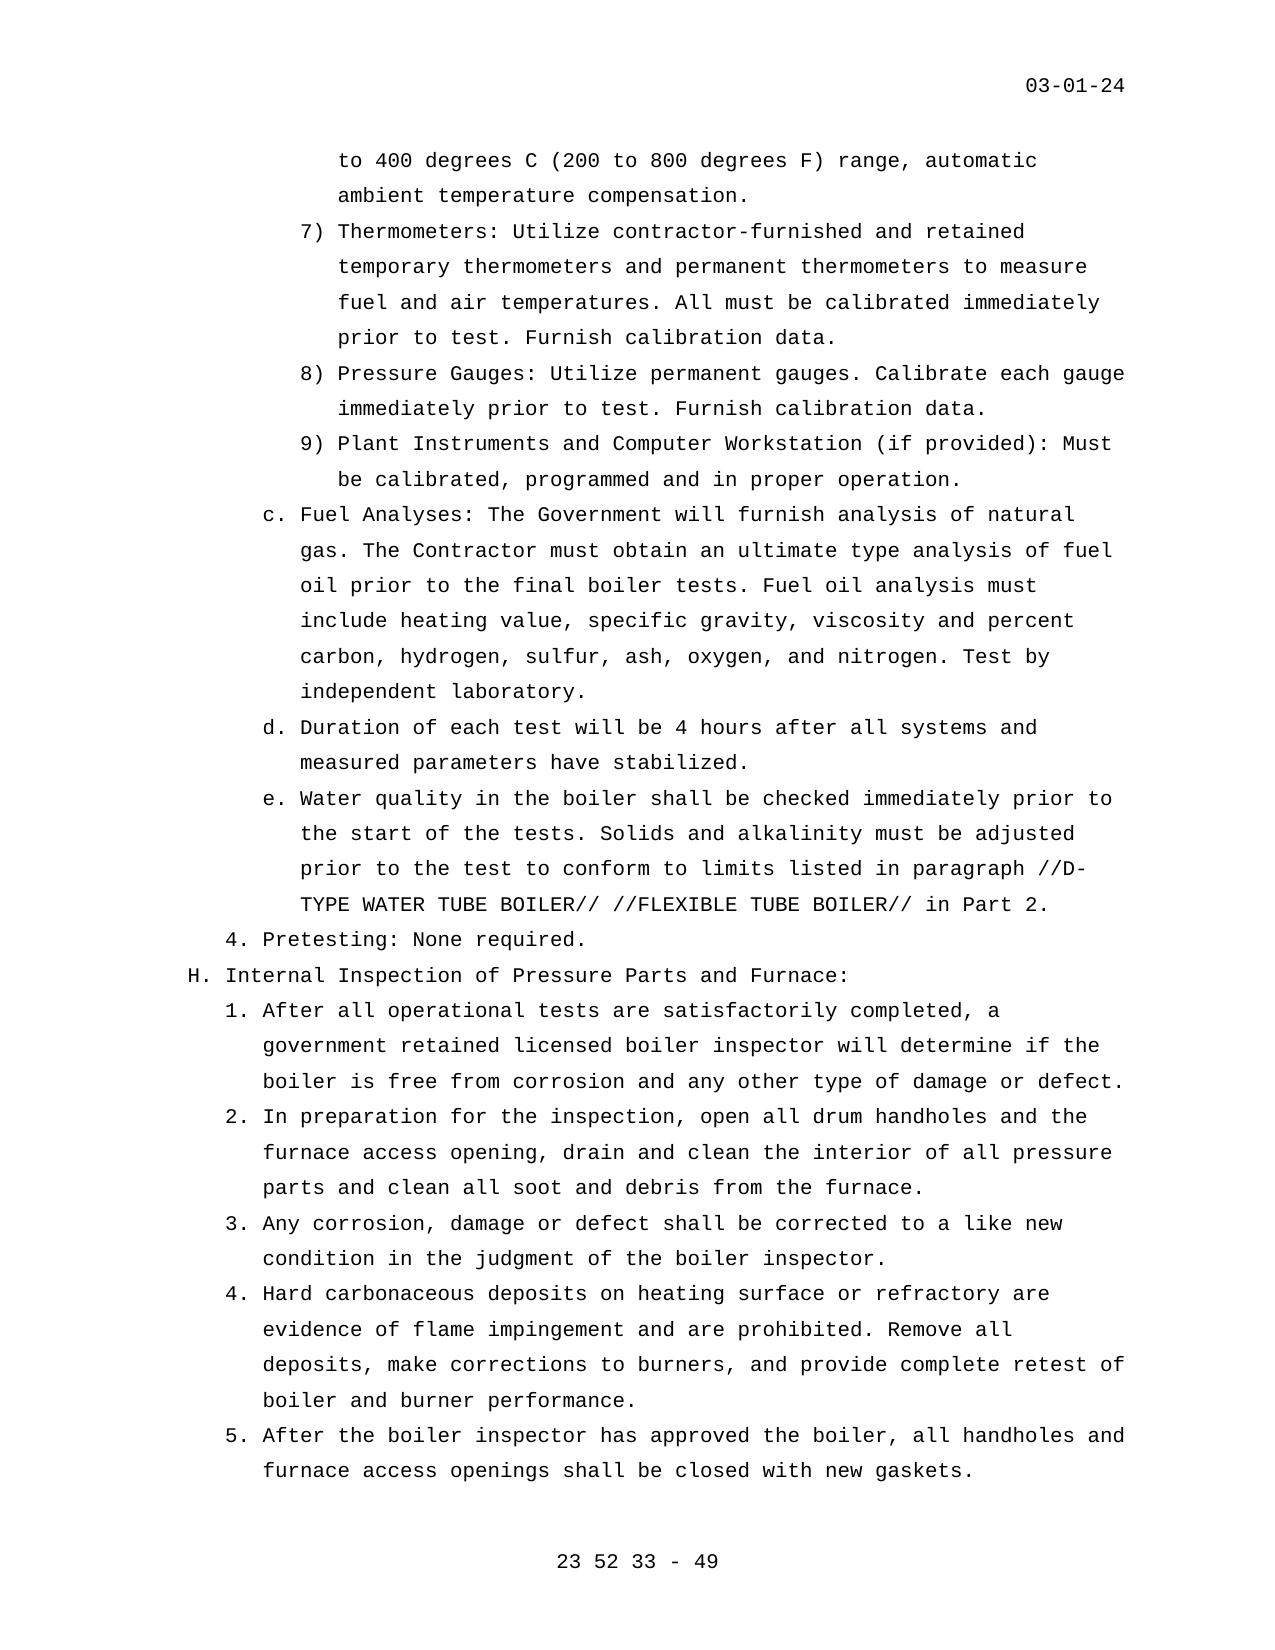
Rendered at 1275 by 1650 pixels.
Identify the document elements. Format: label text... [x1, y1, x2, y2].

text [300, 150, 1125, 209]
text Thermometers: Utilize contractor-furnished and retained temporary thermometers and permanent thermometers to measure fuel and air temperatures. All must be calibrated immediately prior to test. Furnish calibration data. [300, 221, 1125, 351]
text Fuel Analyses: The Government will furnish analysis of natural gas. The Contractor must obtain an ultimate type analysis of fuel oil prior to the final boiler tests. Fuel oil analysis must include heating value, specific gravity, viscosity and percent carbon, hydrogen, sulfur, ash, oxygen, and nitrogen. Test by independent laboratory. [262, 504, 1125, 705]
text Internal Inspection of Pressure Parts and Furnace: [187, 964, 1125, 988]
text In preparation for the inspection, open all drum handholes and the furnace access opening, drain and clean the interior of all pressure parts and clean all soot and debris from the furnace. [225, 1106, 1125, 1201]
text Hard carbonaceous deposits on heating surface or refractory are evidence of flame impingement and are prohibited. Remove all deposits, make corrections to burners, and provide complete retest of boiler and burner performance. [225, 1283, 1125, 1413]
text After all operational tests are satisfactorily completed, a government retained licensed boiler inspector will determine if the boiler is free from corrosion and any other type of damage or defect. [225, 1000, 1125, 1094]
text Pretesting: None required. [225, 929, 1125, 953]
text Any corrosion, damage or defect shall be corrected to a like new condition in the judgment of the boiler inspector. [225, 1212, 1125, 1272]
text Pressure Gauges: Utilize permanent gauges. Calibrate each gauge immediately prior to test. Furnish calibration data. [300, 362, 1125, 422]
text After the boiler inspector has approved the boiler, all handholes and furnace access openings shall be closed with new gaskets. [225, 1425, 1125, 1484]
text Duration of each test will be 4 hours after all systems and measured parameters have stabilized. [262, 717, 1125, 776]
text Plant Instruments and Computer Workstation (if provided): Must be calibrated, programmed and in proper operation. [300, 433, 1125, 492]
text Water quality in the boiler shall be checked immediately prior to the start of the tests. Solids and alkalinity must be adjusted prior to the test to conform to limits listed in paragraph //D-TYPE WATER TUBE BOILER// //FLEXIBLE TUBE BOILER// in Part 2. [262, 787, 1125, 917]
